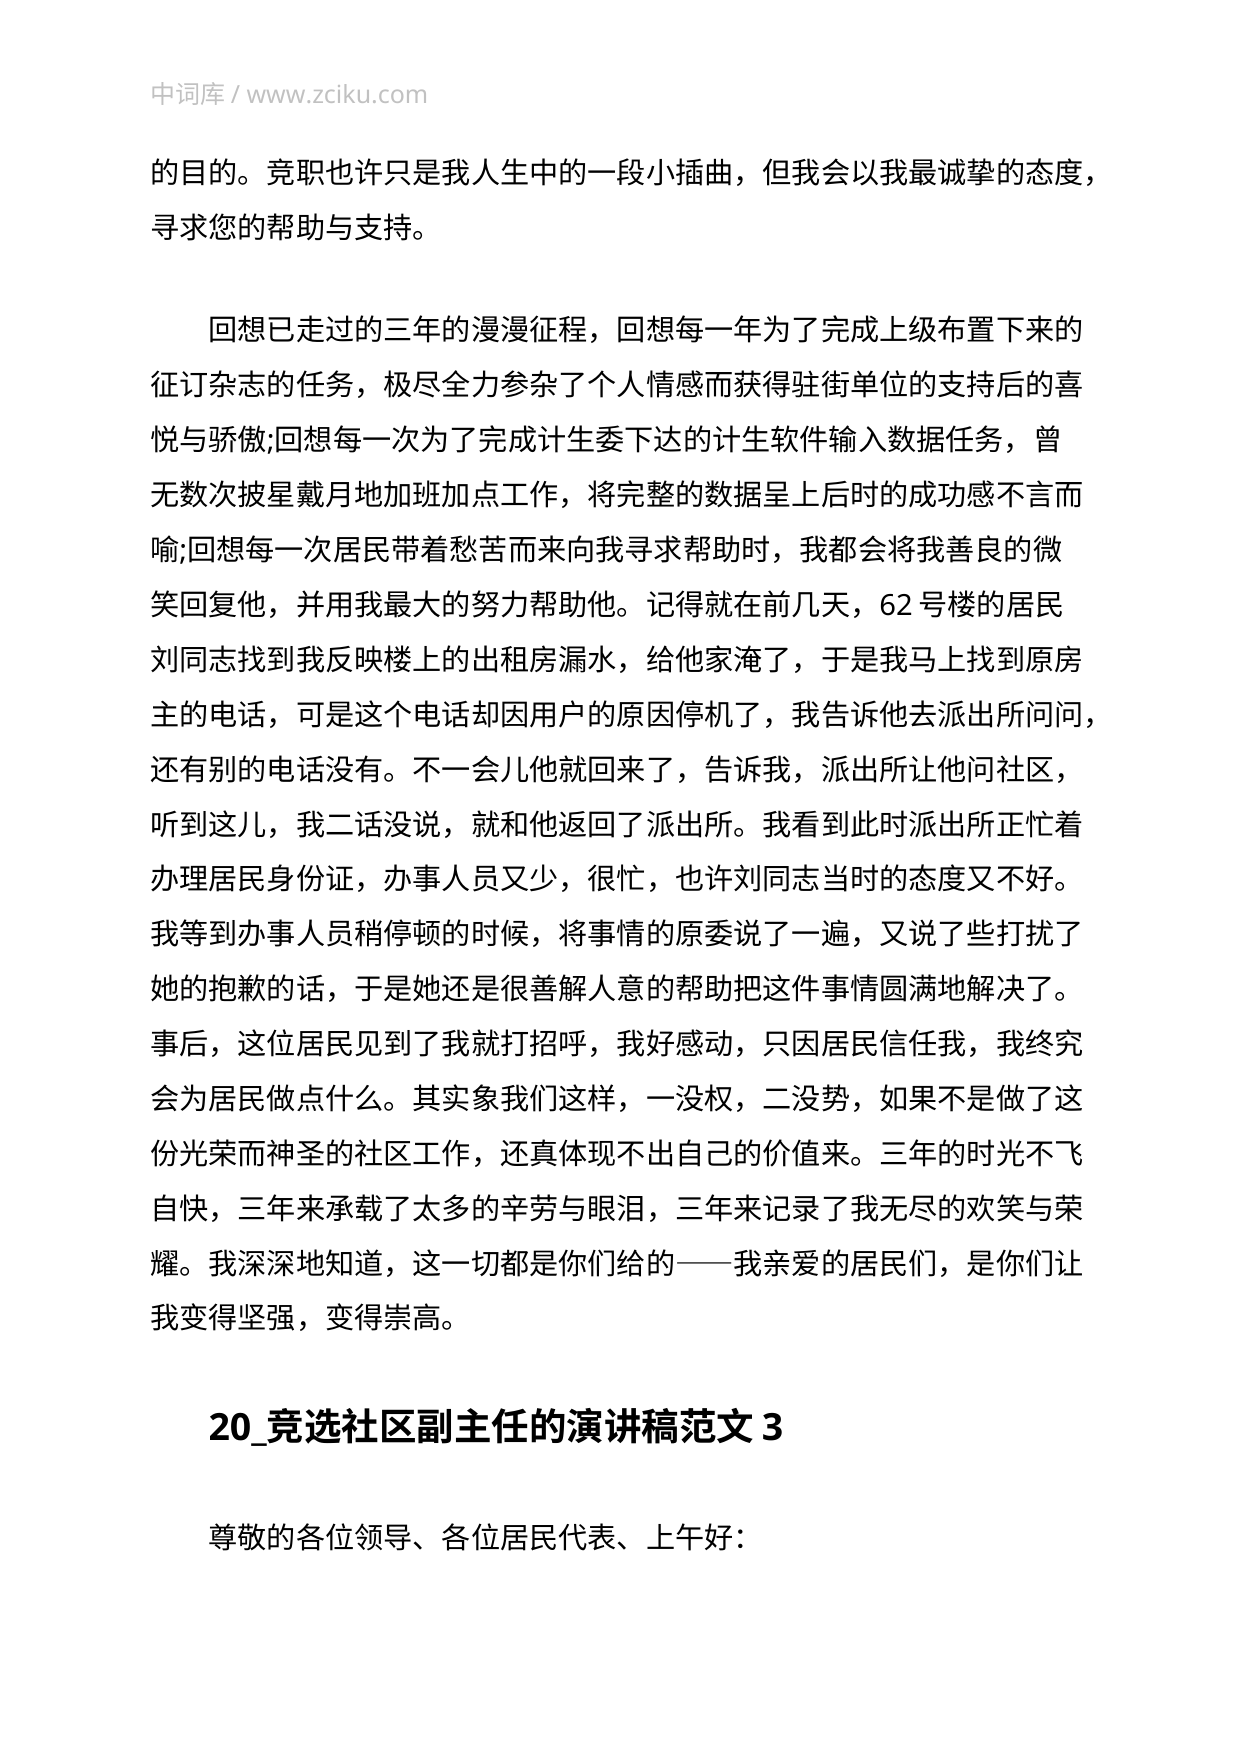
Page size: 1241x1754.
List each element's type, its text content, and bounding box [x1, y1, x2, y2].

text 尊敬的各位领导、各位居民代表、上午好： [150, 1514, 1090, 1557]
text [150, 150, 1090, 247]
text 20_竞选社区副主任的演讲稿范文3 [150, 1397, 1090, 1451]
text 回想已走过的三年的漫漫征程，回想每一年为了完成上级布置下来的征订杂志的任务，极尽全力参杂了个人情感而获得驻街单位的支持后的喜悦与骄傲;回想每一次为了完成计生委下达的计生软件输入数据任务，曾无数次披星戴月地加班加点工作，将完整的数据呈上后时的成功感不言而喻;回想每一次居民带着愁苦而来向我寻求帮助时，我都会将我善良的微笑回复他，并用我最大的努力帮助他。记得就在前几天，62号楼的居民刘同志找到我反映楼上的出租房漏水，给他家淹了，于是我马上找到原房主的电话，可是这个电话却因用户的原因停机了，我告诉他去派出所问问，还有别的电话没有。不一会儿他就回来了，告诉我，派出所让他问社区，听到这儿，我二话没说，就和他返回了派出所。我看到此时派出所正忙着办理居民身份证，办事人员又少，很忙，也许刘同志当时的态度又不好。我等到办事人员稍停顿的时候，将事情的原委说了一遍，又说了些打扰了她的抱歉的话，于是她还是很善解人意的帮助把这件事情圆满地解决了。事后，这位居民见到了我就打招呼，我好感动，只因居民信任我，我终究会为居民做点什么。其实象我们这样，一没权，二没势，如果不是做了这份光荣而神圣的社区工作，还真体现不出自己的价值来。三年的时光不飞自快，三年来承载了太多的辛劳与眼泪，三年来记录了我无尽的欢笑与荣耀。我深深地知道，这一切都是你们给的——我亲爱的居民们，是你们让我变得坚强，变得崇高。 [150, 307, 1090, 1337]
